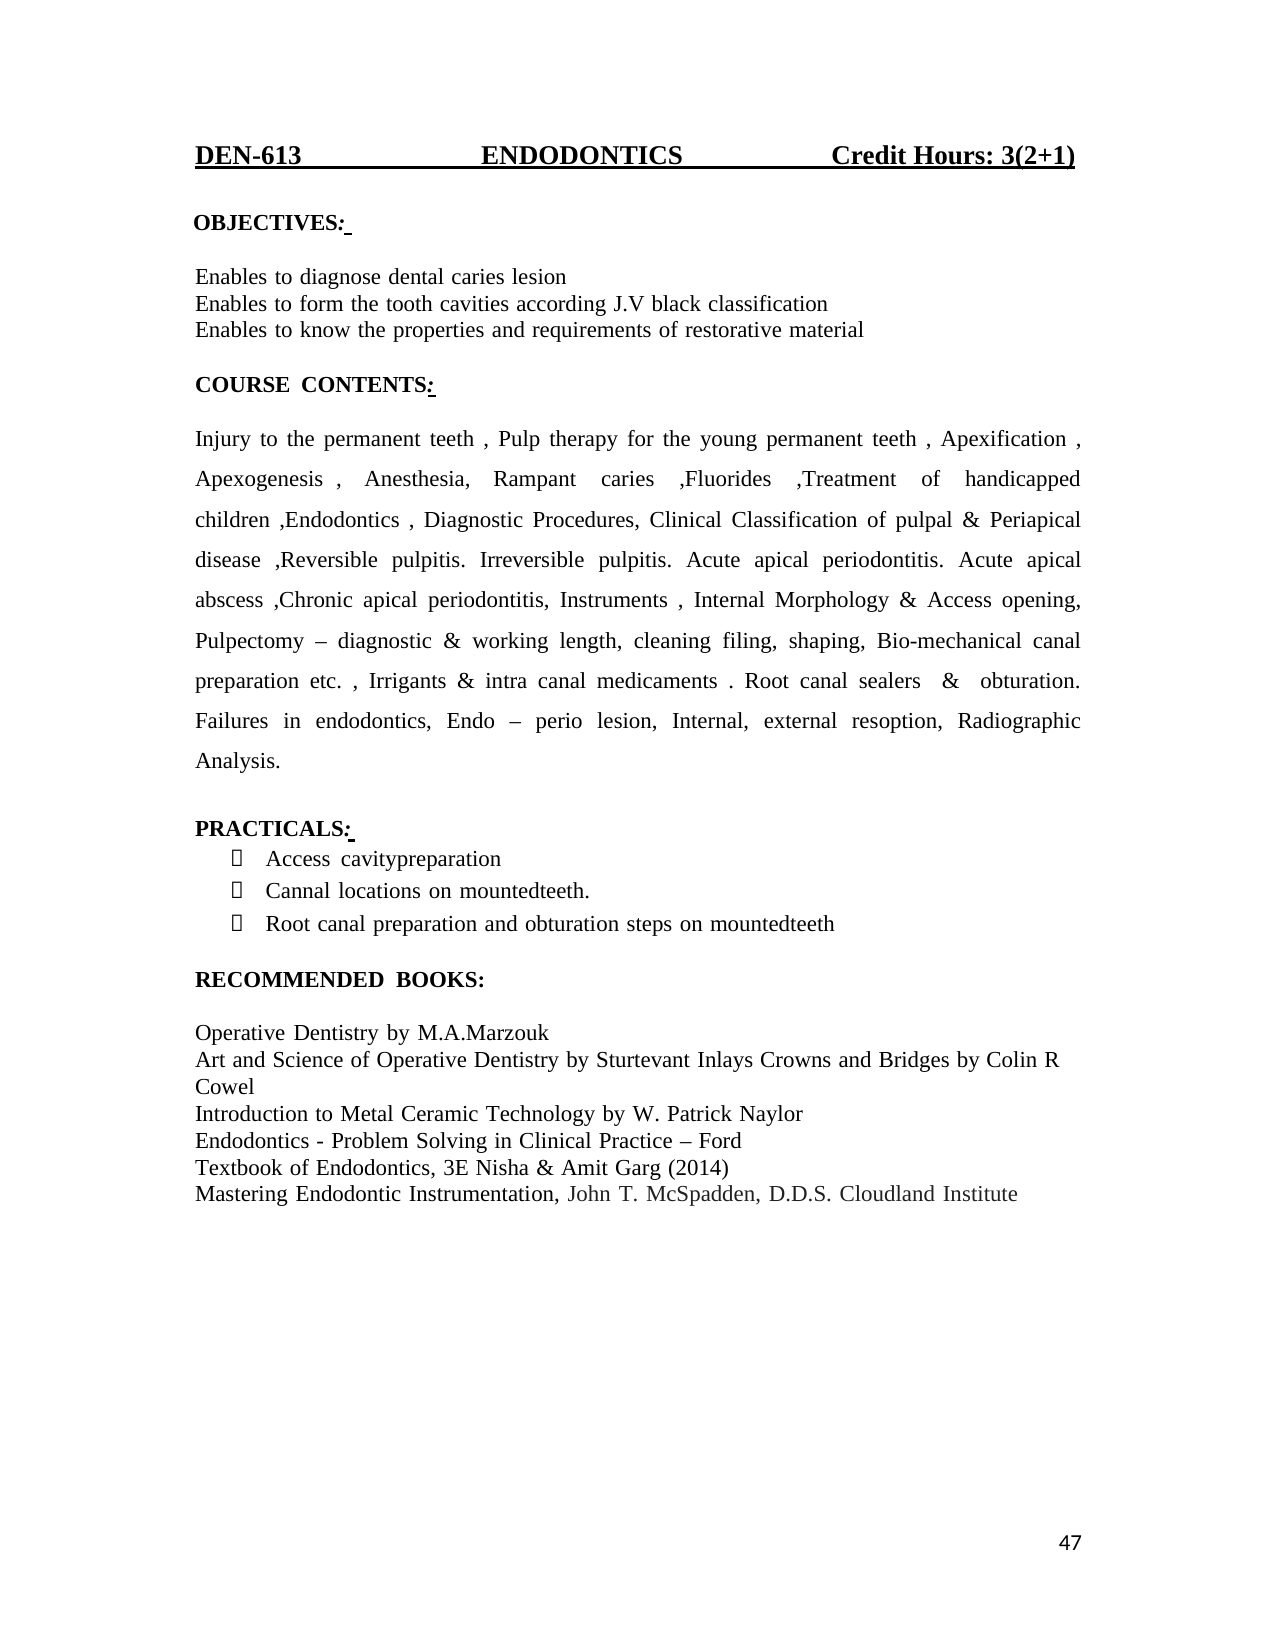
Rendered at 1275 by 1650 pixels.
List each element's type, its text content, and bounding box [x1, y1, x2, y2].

subtitle OBJECTIVES: [193, 209, 1096, 235]
list Access cavitypreparation [230, 842, 1096, 873]
subtitle COURSE CONTENTS: [195, 371, 1096, 397]
text Introduction to Metal Ceramic Technology by W. Patrick Naylor Endodontics - Problem Solving in Clinical Practice – Ford Textbook of Endodontics, 3E Nisha & Amit Garg (2014) [195, 1100, 807, 1180]
subtitle RECOMMENDED BOOKS: [195, 966, 1096, 992]
text Enables to form the tooth cavities according J.V black classification Enables to know the properties and requirements of restorative material [195, 290, 868, 343]
list Cannal locations on mountedteeth. [230, 873, 1096, 905]
text Mastering Endodontic Instrumentation, John T. McSpadden, D.D.S. Cloudland Institute [195, 1181, 1096, 1207]
subtitle DEN-613 ENDODONTICS Credit Hours: 3(2+1) [195, 139, 1096, 170]
text Enables to diagnose dental caries lesion [195, 263, 1096, 289]
text Art and Science of Operative Dentistry by Sturtevant Inlays Crowns and Bridges by Colin R Cowel [195, 1046, 1064, 1100]
text Operative Dentistry by M.A.Marzouk [195, 1019, 1096, 1046]
text Injury to the permanent teeth , Pulp therapy for the young permanent teeth , Apexification , Apexogenesis , Anesthesia, Rampant caries ,Fluorides ,Treatment of handicapped children ,Endodontics , Diagnostic Procedures, Clinical Classification of pulpal & Periapical disease ,Reversible pulpitis. Irreversible pulpitis. Acute apical periodontitis. Acute apical abscess ,Chronic apical periodontitis, Instruments , Internal Morphology & Access opening, Pulpectomy – diagnostic & working length, cleaning filing, shaping, Bio-mechanical canal preparation etc. , Irrigants & intra canal medicaments . Root canal sealers & obturation. Failures in endodontics, Endo – perio lesion, Internal, external resoption, Radiographic Analysis. [195, 425, 1081, 774]
subtitle PRACTICALS: [195, 815, 1096, 841]
list Root canal preparation and obturation steps on mountedteeth [230, 907, 1096, 938]
